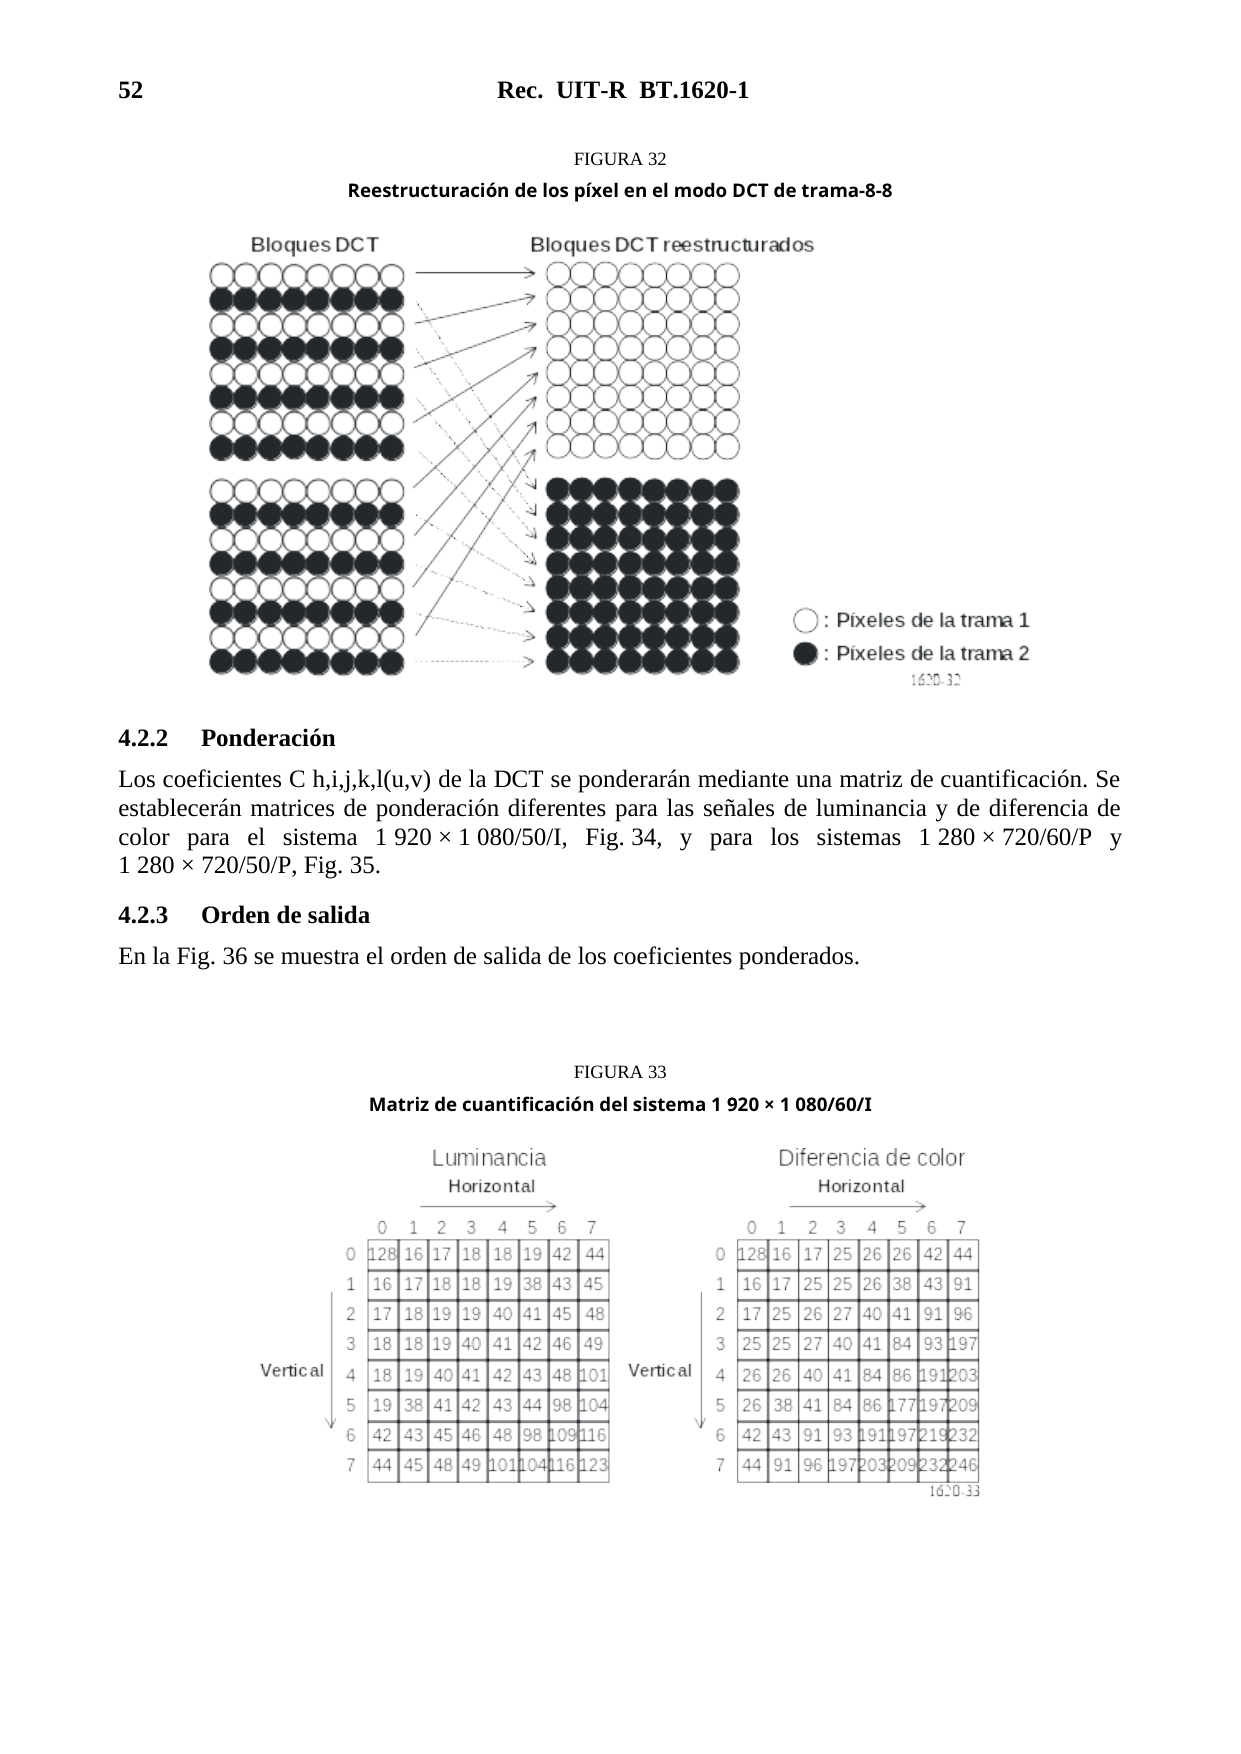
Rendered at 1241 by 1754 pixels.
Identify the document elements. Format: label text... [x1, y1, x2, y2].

text En la Fig. 36 se muestra el orden de salida de los coeficientes ponderados. [118, 941, 1122, 970]
text Los coeficientes C h,i,j,k,l(u,v) de la DCT se ponderarán mediante una matriz de cuantificación. Se establecerán matrices de ponderación diferentes para las señales de luminancia y de diferencia de color para el sistema 1 920 × 1 080/50/I, Fig. 34, y para los sistemas 1 280 × 720/60/P y 1 280 × 720/50/P, Fig. 35. [118, 764, 1122, 879]
subtitle 4.2.3 Orden de salida [118, 900, 1122, 929]
title Reestructuración de los píxel en el modo DCT de trama-8-8 [118, 178, 1122, 203]
title Matriz de cuantificación del sistema 1 920 × 1 080/60/I [118, 1091, 1122, 1117]
text FigurA 32 [118, 148, 1122, 169]
text Figura 33 [118, 1061, 1122, 1083]
subtitle 4.2.2 Ponderación [118, 723, 1122, 752]
